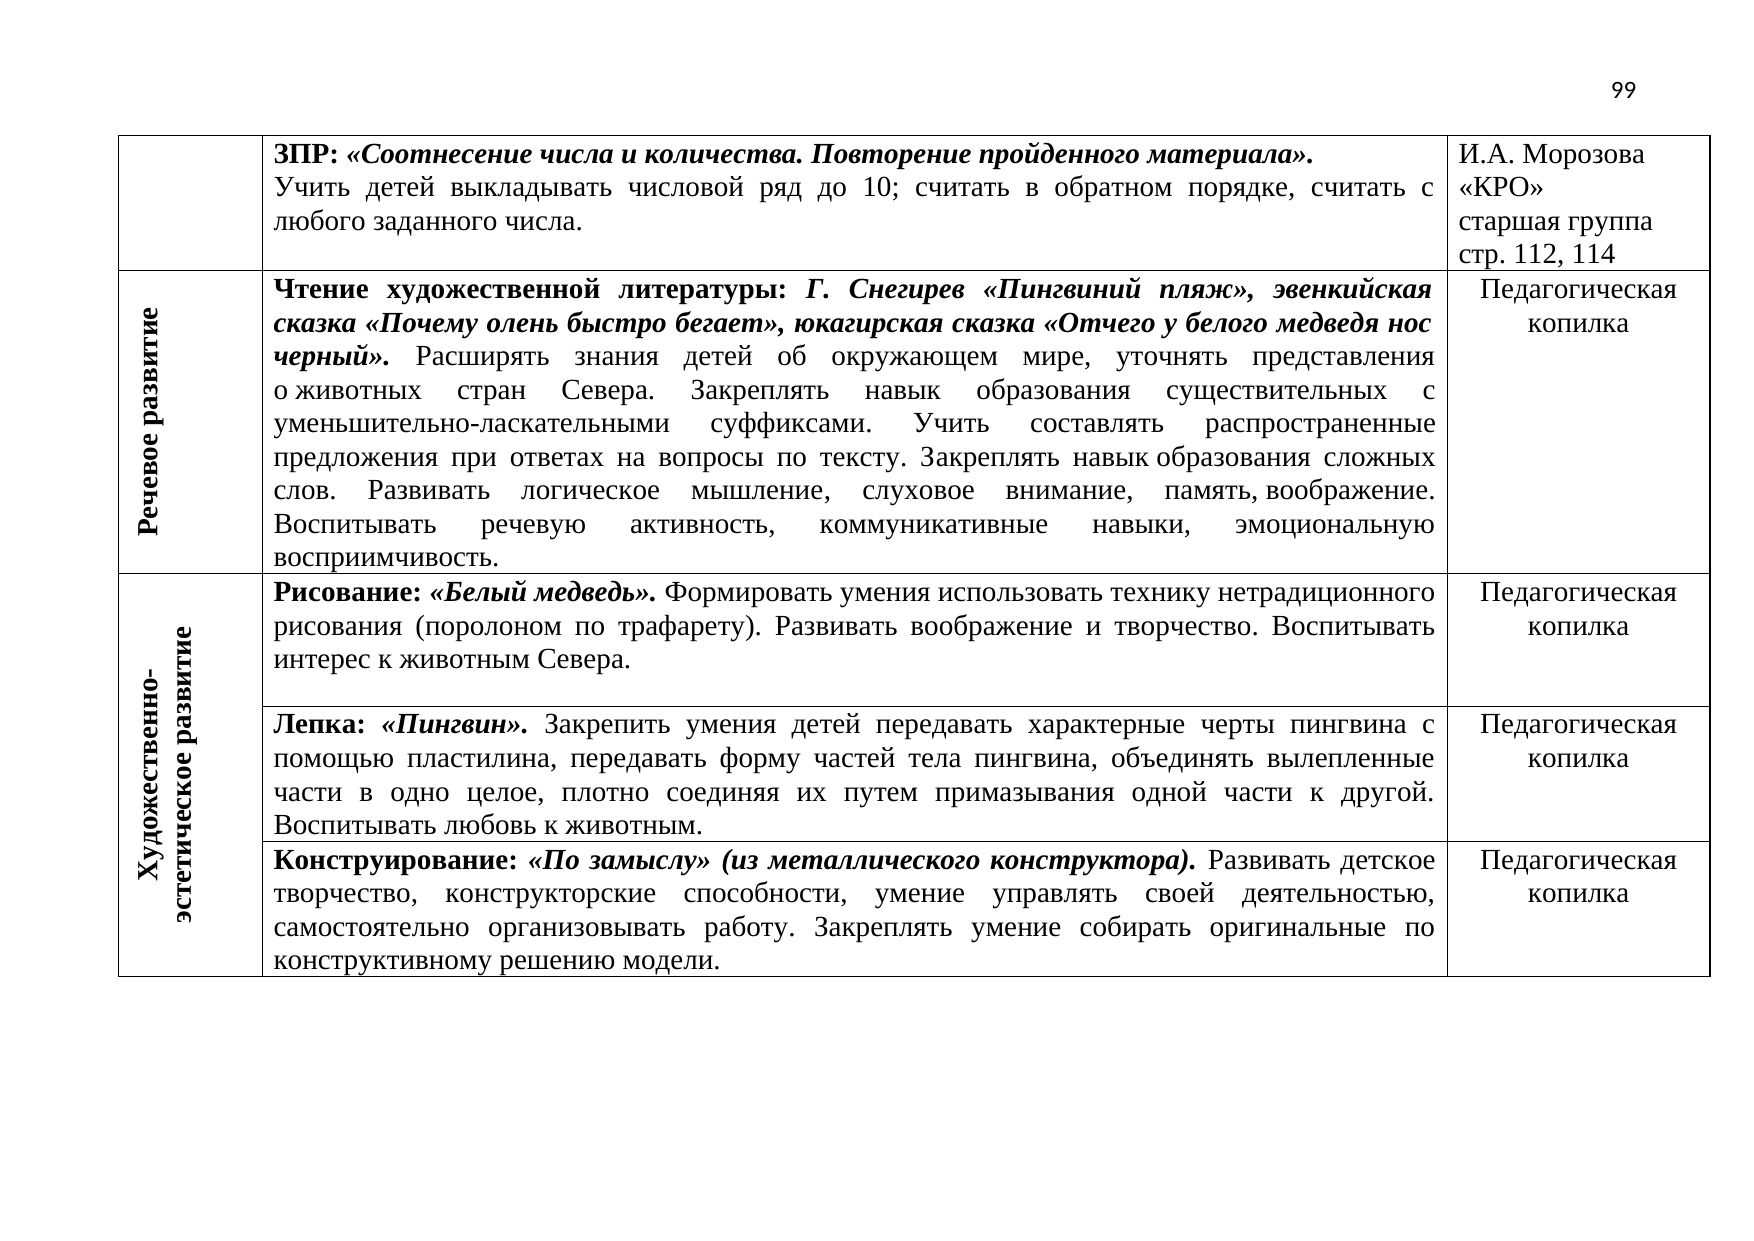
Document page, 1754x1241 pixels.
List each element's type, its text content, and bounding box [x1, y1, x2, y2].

table_cell Педагогическая копилка [1448, 271, 1709, 573]
table_cell Рисование: «Белый медведь». Формировать умения использовать технику нетрадиционного рисования (поролоном по трафарету). Развивать воображение и творчество. Воспитывать интерес к животным Севера. [263, 574, 1447, 706]
table_cell Художественно-эстетическое развитие [119, 574, 262, 976]
table_cell Педагогическая копилка [1448, 574, 1709, 706]
table_cell ЗПР: «Соотнесение числа и количества. Повторение пройденного материала». Учить детей выкладывать числовой ряд до 10; считать в обратном порядке, считать с любого заданного числа. [263, 136, 1447, 270]
table_cell И.А. Морозова «КРО» старшая группа стр. 112, 114 [1448, 136, 1709, 270]
table_cell Педагогическая копилка [1448, 842, 1709, 976]
table_cell Речевое развитие [119, 271, 262, 573]
table_cell Чтение художественной литературы: Г. Снегирев «Пингвиний пляж», эвенкийская сказка «Почему олень быстро бегает», юкагирская сказка «Отчего у белого медведя нос черный». Расширять знания детей об окружающем мире, уточнять представления о животных стран Севера. Закреплять навык образования существительных с уменьшительно-ласкательными суффиксами. Учить составлять распространенные предложения при ответах на вопросы по тексту. Закреплять навык образования сложных слов. Развивать логическое мышление, слуховое внимание, память, воображение. Воспитывать речевую активность, коммуникативные навыки, эмоциональную восприимчивость. [263, 271, 1447, 573]
table_cell Конструирование: «По замыслу» (из металлического конструктора). Развивать детское творчество, конструкторские способности, умение управлять своей деятельностью, самостоятельно организовывать работу. Закреплять умение собирать оригинальные по конструктивному решению модели. [263, 842, 1447, 976]
table_cell Педагогическая копилка [1448, 707, 1709, 841]
table_cell Лепка: «Пингвин». Закрепить умения детей передавать характерные черты пингвина с помощью пластилина, передавать форму частей тела пингвина, объединять вылепленные части в одно целое, плотно соединяя их путем примазывания одной части к другой. Воспитывать любовь к животным. [263, 707, 1447, 841]
